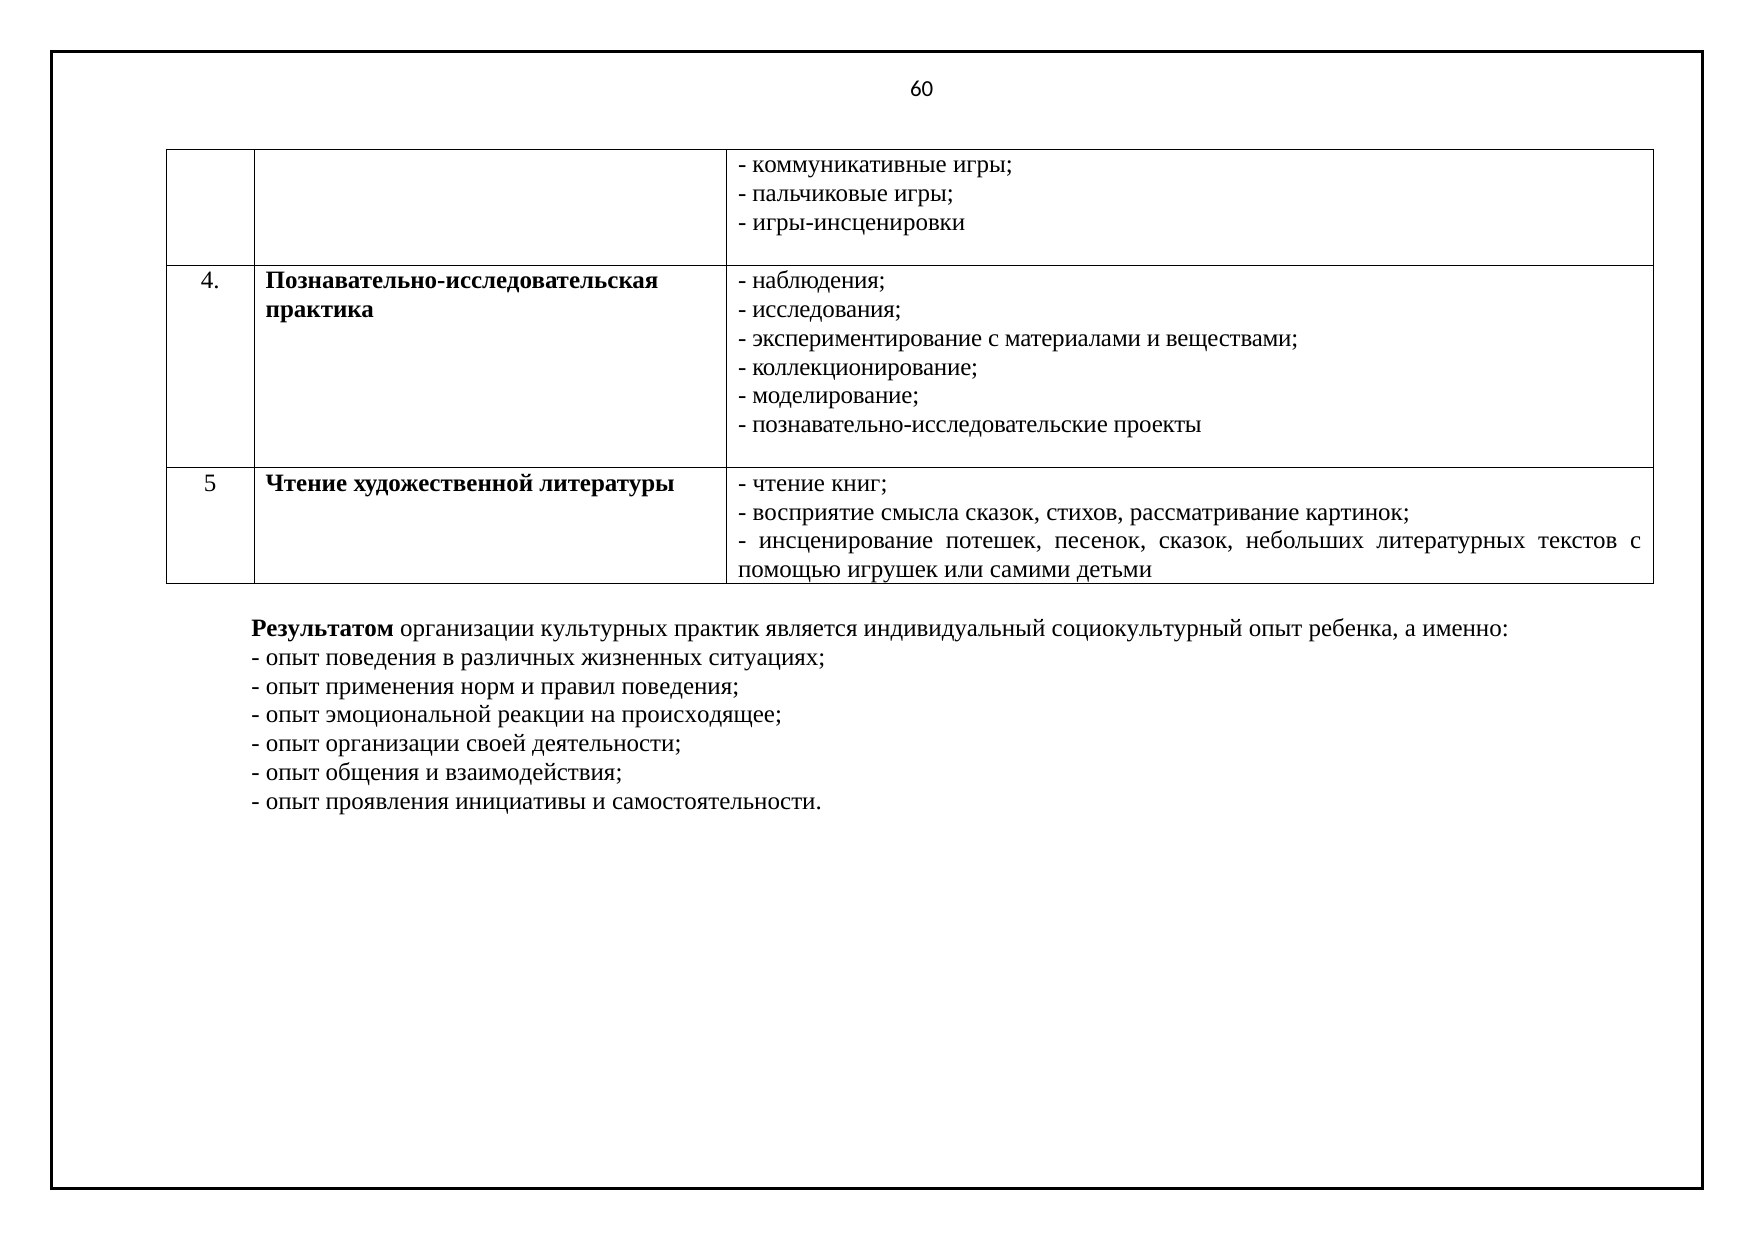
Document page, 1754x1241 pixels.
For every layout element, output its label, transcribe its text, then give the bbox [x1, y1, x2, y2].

text - опыт общения и взаимодействия; [177, 757, 1665, 786]
text - опыт поведения в различных жизненных ситуациях; [177, 642, 1665, 671]
table_cell Познавательно-исследовательская практика [255, 266, 726, 467]
table_cell - чтение книг; - восприятие смысла сказок, стихов, рассматривание картинок; - инсценирование потешек, песенок, сказок, небольших литературных текстов с помощью игрушек или самими детьми [727, 468, 1653, 583]
text - опыт организации своей деятельности; [177, 728, 1665, 757]
table_cell 4. [167, 266, 254, 467]
text - опыт эмоциональной реакции на происходящее; [177, 699, 1665, 728]
table_cell Чтение художественной литературы [255, 468, 726, 583]
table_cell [727, 150, 1653, 264]
table_cell 5 [167, 468, 254, 583]
text - опыт проявления инициативы и самостоятельности. [177, 786, 1665, 814]
table_cell - наблюдения; - исследования; - экспериментирование с материалами и веществами; - коллекционирование; - моделирование; - познавательно-исследовательские проекты [727, 266, 1653, 467]
text - опыт применения норм и правил поведения; [177, 671, 1665, 699]
text Результатом организации культурных практик является индивидуальный социокультурный опыт ребенка, а именно: [177, 613, 1665, 642]
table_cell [255, 150, 726, 264]
table_cell 3. [167, 150, 254, 264]
